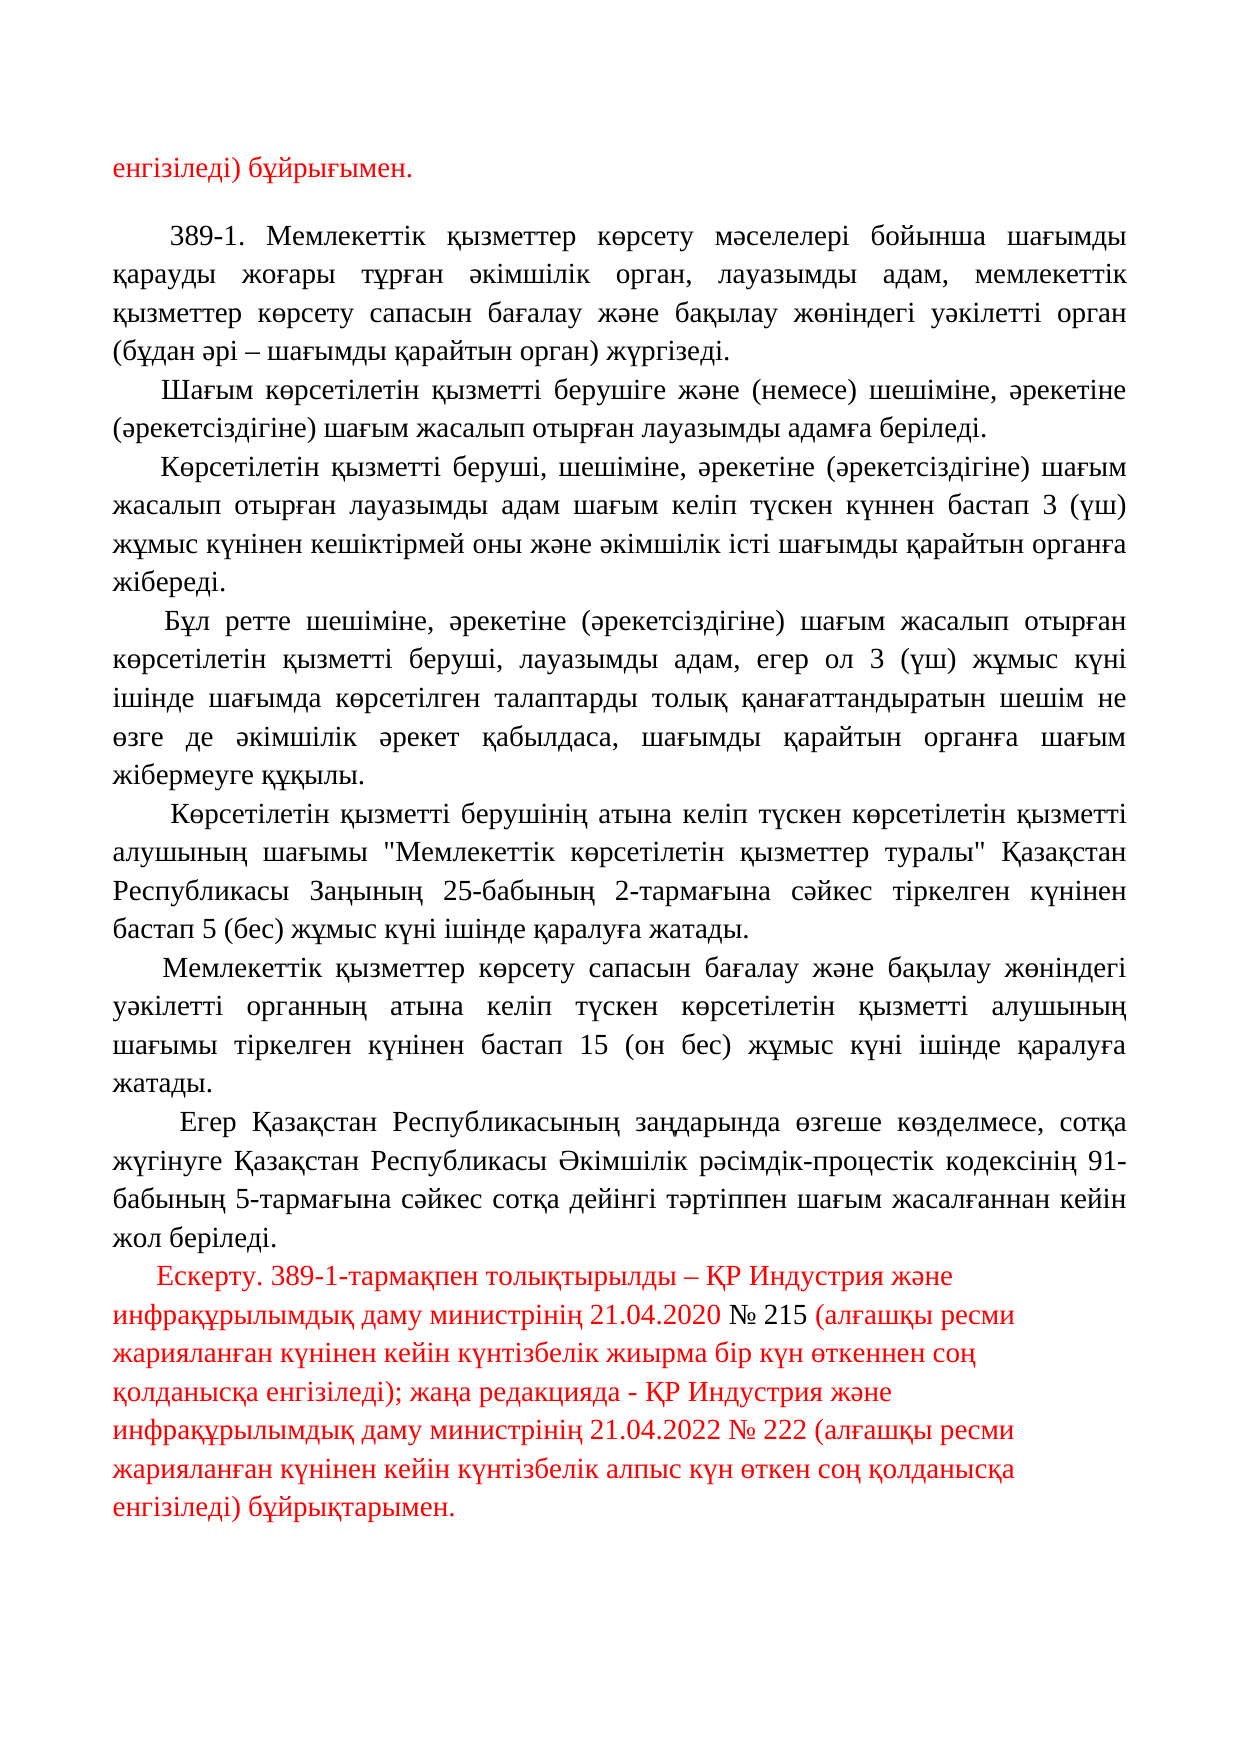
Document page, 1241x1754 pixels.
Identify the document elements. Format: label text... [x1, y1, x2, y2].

text Көрсетілетін қызметті беруші, шешіміне, әрекетіне (әрекетсіздігіне) шағым жасалып отырған лауазымды адам шағым келіп түскен күннен бастап 3 (үш) жұмыс күнінен кешіктірмей оны және әкімшілік істі шағымды қарайтын органға жібереді. [112, 449, 1128, 598]
text Егер Қазақстан Республикасының заңдарында өзгеше көзделмесе, сотқа жүгінуге Қазақстан Республикасы Әкімшілік рәсімдік-процестік кодексінің 91-бабының 5-тармағына сәйкес сотқа дейінгі тәртіппен шағым жасалғаннан кейін жол беріледі. [112, 1104, 1128, 1253]
text 389-1. Мемлекеттік қызметтер көрсету мәселелері бойынша шағымды қарауды жоғары тұрған әкімшілік орган, лауазымды адам, мемлекеттік қызметтер көрсету сапасын бағалау және бақылау жөніндегі уәкілетті орган (бұдан әрі – шағымды қарайтын орган) жүргізеді. [112, 218, 1128, 367]
text Мемлекеттік қызметтер көрсету сапасын бағалау және бақылау жөніндегі уәкілетті органның атына келіп түскен көрсетілетін қызметті алушының шағымы тіркелген күнінен бастап 15 (он бес) жұмыс күні ішінде қаралуға жатады. [112, 950, 1128, 1099]
text Бұл ретте шешіміне, әрекетіне (әрекетсіздігіне) шағым жасалып отырған көрсетілетін қызметті беруші, лауазымды адам, егер ол 3 (үш) жұмыс күні ішінде шағымда көрсетілген талаптарды толық қанағаттандыратын шешім не өзге де әкімшілік әрекет қабылдаса, шағымды қарайтын органға шағым жібермеуге құқылы. [112, 603, 1128, 791]
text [112, 150, 1128, 214]
text Шағым көрсетілетін қызметті берушіге және (немесе) шешіміне, әрекетіне (әрекетсіздігіне) шағым жасалып отырған лауазымды адамға беріледі. [112, 372, 1128, 444]
text Ескерту. 389-1-тармақпен толықтырылды – ҚР Индустрия және инфрақұрылымдық даму министрінің 21.04.2020 № 215 (алғашқы ресми жарияланған күнінен кейін күнтізбелік жиырма бір күн өткеннен соң қолданысқа енгізіледі); жаңа редакцияда - ҚР Индустрия және инфрақұрылымдық даму министрінің 21.04.2022 № 222 (алғашқы ресми жарияланған күнінен кейін күнтізбелік алпыс күн өткен соң қолданысқа енгізіледі) бұйрықтарымен. [112, 1258, 1128, 1553]
text Көрсетілетін қызметті берушінің атына келіп түскен көрсетілетін қызметті алушының шағымы "Мемлекеттік көрсетілетін қызметтер туралы" Қазақстан Республикасы Заңының 25-бабының 2-тармағына сәйкес тіркелген күнінен бастап 5 (бес) жұмыс күні ішінде қаралуға жатады. [112, 796, 1128, 945]
